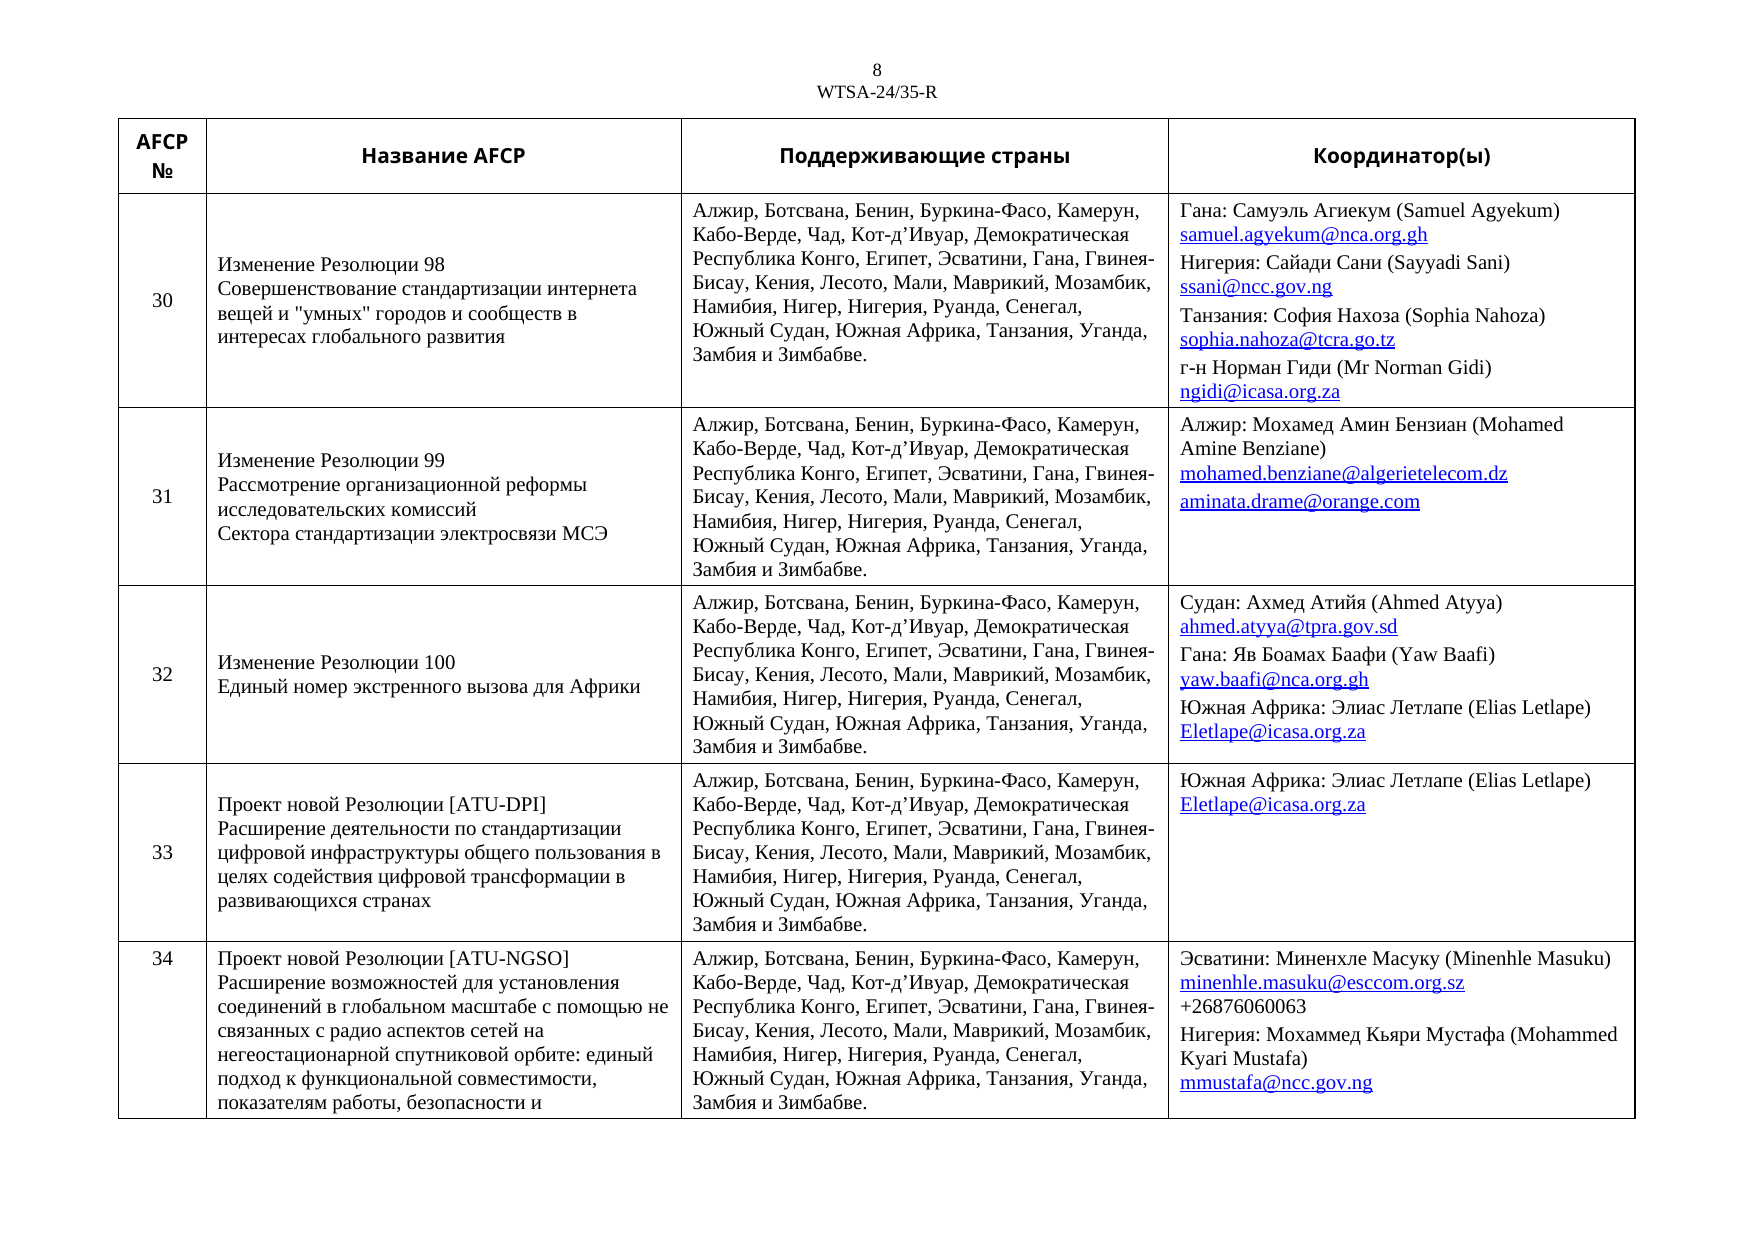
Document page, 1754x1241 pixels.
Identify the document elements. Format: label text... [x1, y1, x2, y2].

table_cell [207, 942, 681, 1118]
table_header Поддерживающие страны [682, 119, 1168, 193]
table_header AFCP № [119, 119, 206, 193]
table_cell Алжир: Мохамед Амин Бензиан (Mohamed Amine Benziane) mohamed.benziane@algerietelecom.dz aminata.drame@orange.com [1169, 408, 1634, 585]
table_cell 32 [119, 586, 206, 763]
table_cell 31 [119, 408, 206, 585]
table_cell Южная Африка: Элиас Летлапе (Elias Letlape) Eletlape@icasa.org.za [1169, 764, 1634, 941]
table_cell Проект новой Резолюции [ATU-DPI] Расширение деятельности по стандартизации цифровой инфраструктуры общего пользования в целях содействия цифровой трансформации в развивающихся странах [207, 764, 681, 941]
table_cell 34 [119, 942, 206, 1118]
table_cell Изменение Резолюции 99 Рассмотрение организационной реформы исследовательских комиссий Сектора стандартизации электросвязи МСЭ [207, 408, 681, 585]
table_cell Судан: Ахмед Атийя (Ahmed Atyya) ahmed.atyya@tpra.gov.sd Гана: Яв Боамах Баафи (Yaw Baafi) yaw.baafi@nca.org.gh Южная Африка: Элиас Летлапе (Elias Letlape) Eletlape@icasa.org.za [1169, 586, 1634, 763]
table_header Название AFCP [207, 119, 681, 193]
table_header Координатор(ы) [1169, 119, 1634, 193]
table_cell 33 [119, 764, 206, 941]
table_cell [682, 942, 1168, 1118]
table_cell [1169, 942, 1634, 1118]
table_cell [682, 194, 1168, 407]
table_cell Изменение Резолюции 98 Совершенствование стандартизации интернета вещей и "умных" городов и сообществ в интересах глобального развития [207, 194, 681, 407]
table_cell 30 [119, 194, 206, 407]
table_cell Изменение Резолюции 100 Единый номер экстренного вызова для Африки [207, 586, 681, 763]
table_cell Гана: Самуэль Агиекум (Samuel Agyekum) samuel.agyekum@nca.org.gh Нигерия: Сайади Сани (Sayyadi Sani) ssani@ncc.gov.ng Танзания: София Нахоза (Sophia Nahoza) sophia.nahoza@tcra.go.tz г-н Норман Гиди (Mr Norman Gidi) ngidi@icasa.org.za [1169, 194, 1634, 407]
